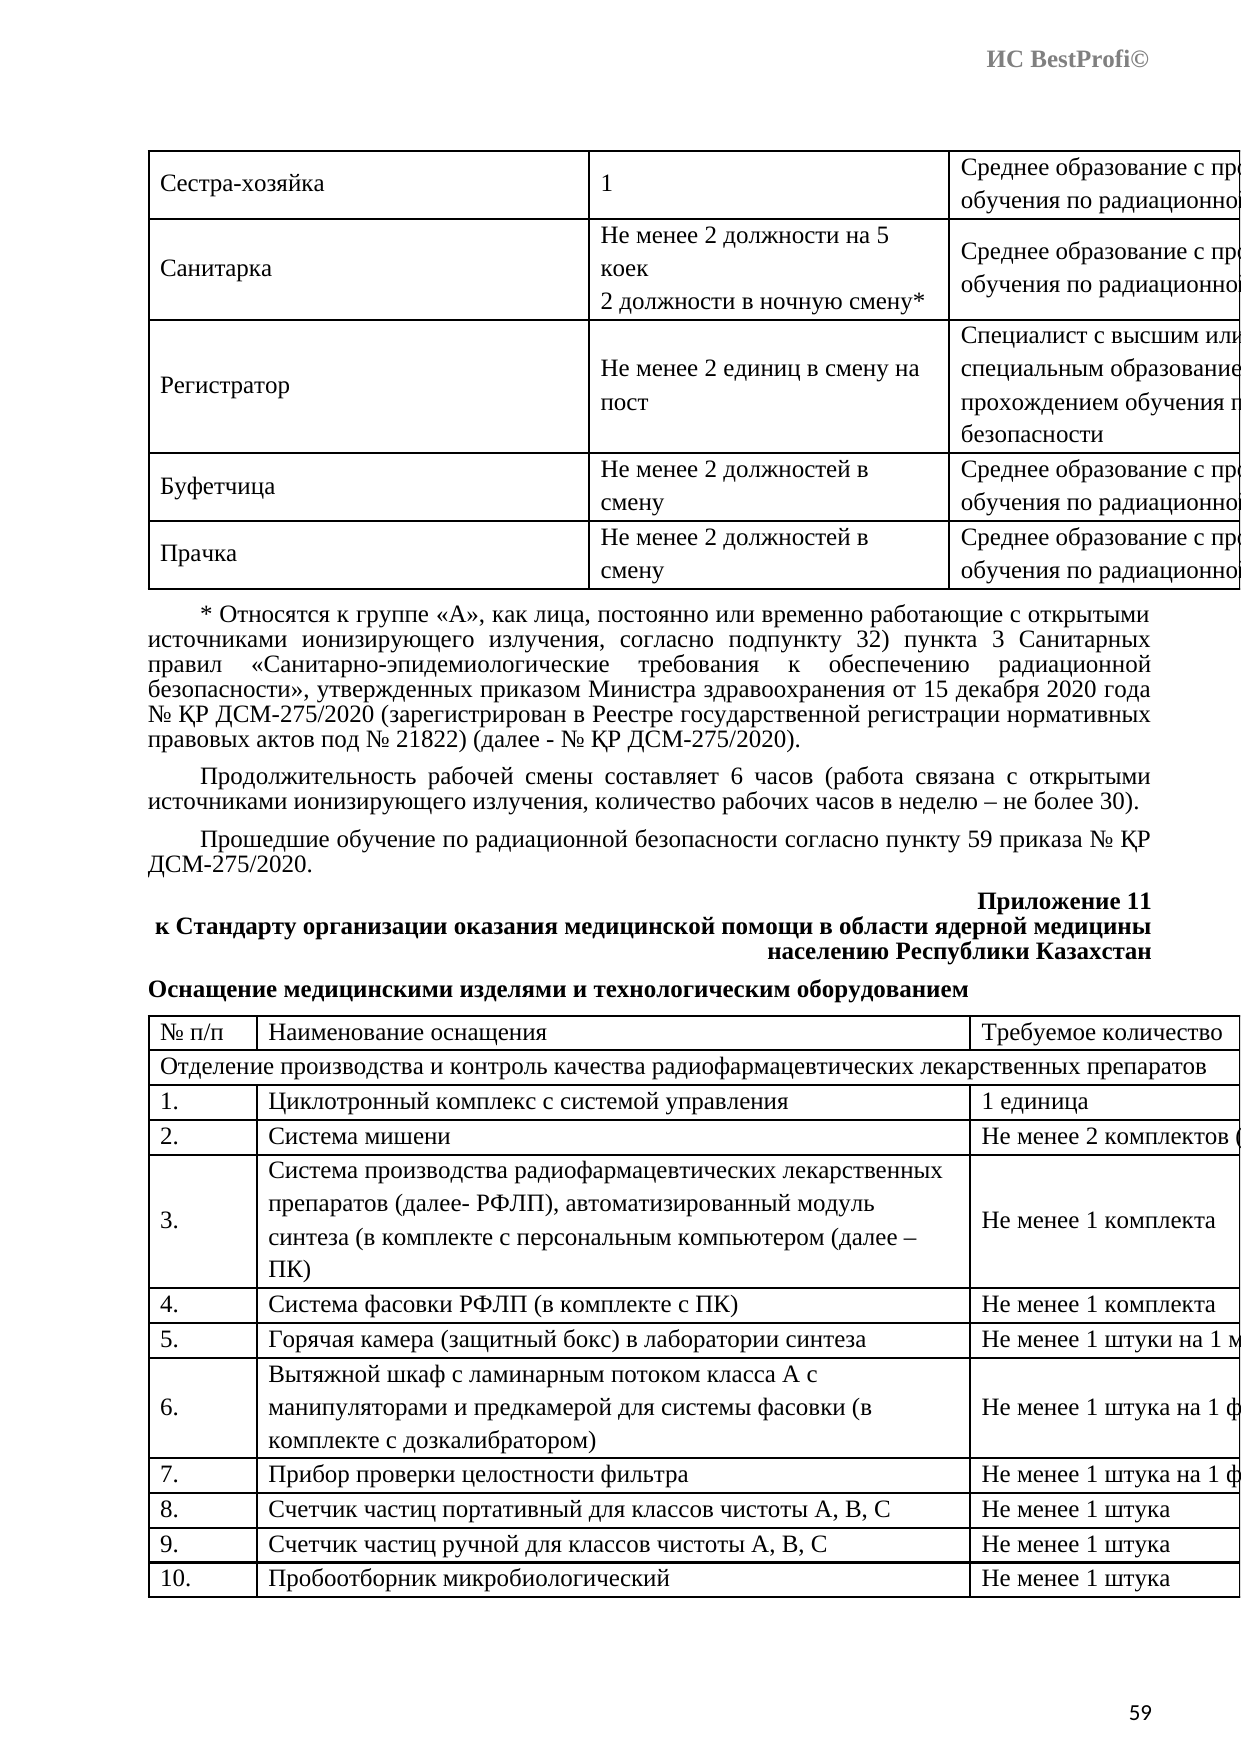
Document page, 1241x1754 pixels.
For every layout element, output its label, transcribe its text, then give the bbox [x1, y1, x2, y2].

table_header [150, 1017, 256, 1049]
text Продолжительность рабочей смены составляет 6 часов (работа связана с открытыми источниками ионизирующего излучения, количество рабочих часов в неделю – не более 30). [148, 765, 1152, 815]
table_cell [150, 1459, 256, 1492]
table_cell Не менее 2 должности на 5 коек 2 должности в ночную смену* [590, 220, 948, 318]
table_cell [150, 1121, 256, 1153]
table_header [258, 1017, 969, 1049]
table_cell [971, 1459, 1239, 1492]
table_cell Сестра-хозяйка [150, 152, 588, 218]
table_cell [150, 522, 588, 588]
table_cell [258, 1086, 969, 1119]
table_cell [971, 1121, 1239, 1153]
text Прошедшие обучение по радиационной безопасности согласно пункту 59 приказа № ҚР ДСМ-275/2020. [148, 827, 1152, 877]
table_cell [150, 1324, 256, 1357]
table_cell Регистратор [150, 321, 588, 452]
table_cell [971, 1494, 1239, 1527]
text * Относятся к группе «А», как лица, постоянно или временно работающие с открытыми источниками ионизирующего излучения, согласно подпункту 32) пункта 3 Санитарных правил «Санитарно-эпидемиологические требования к обеспечению радиационной безопасности», утвержденных приказом Министра здравоохранения от 15 декабря 2020 года № ҚР ДСМ-275/2020 (зарегистрирован в Реестре государственной регистрации нормативных правовых актов под № 21822) (далее - № ҚР ДСМ-275/2020). [148, 602, 1152, 752]
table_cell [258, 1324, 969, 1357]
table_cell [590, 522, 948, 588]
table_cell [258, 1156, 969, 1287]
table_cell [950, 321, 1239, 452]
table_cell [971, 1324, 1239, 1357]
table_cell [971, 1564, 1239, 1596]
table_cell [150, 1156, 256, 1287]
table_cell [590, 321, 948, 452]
text Оснащение медицинскими изделями и технологическим оборудованием [148, 977, 1152, 1002]
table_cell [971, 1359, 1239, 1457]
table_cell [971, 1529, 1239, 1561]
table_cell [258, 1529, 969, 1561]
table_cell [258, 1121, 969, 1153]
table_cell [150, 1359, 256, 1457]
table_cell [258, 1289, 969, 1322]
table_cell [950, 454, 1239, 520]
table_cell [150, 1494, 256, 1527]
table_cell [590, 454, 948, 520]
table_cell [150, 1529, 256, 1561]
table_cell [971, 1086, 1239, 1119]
table_cell 1 [590, 152, 948, 218]
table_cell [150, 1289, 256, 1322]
table_cell Санитарка [150, 220, 588, 318]
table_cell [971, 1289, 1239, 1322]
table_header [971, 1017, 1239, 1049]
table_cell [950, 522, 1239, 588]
table_cell Среднее образование с прохождением обучения по радиационной безопасности [950, 152, 1239, 218]
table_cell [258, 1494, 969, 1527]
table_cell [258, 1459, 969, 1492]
table_cell Среднее образование с прохождением обучения по радиационной безопасности [950, 220, 1239, 318]
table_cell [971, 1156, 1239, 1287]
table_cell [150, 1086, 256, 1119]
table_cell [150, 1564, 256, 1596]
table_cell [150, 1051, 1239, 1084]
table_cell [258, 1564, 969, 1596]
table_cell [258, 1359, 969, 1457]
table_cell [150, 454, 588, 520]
text Приложение 11 к Стандарту организации оказания медицинской помощи в области ядерной медицины населению Республики Казахстан [148, 890, 1152, 965]
